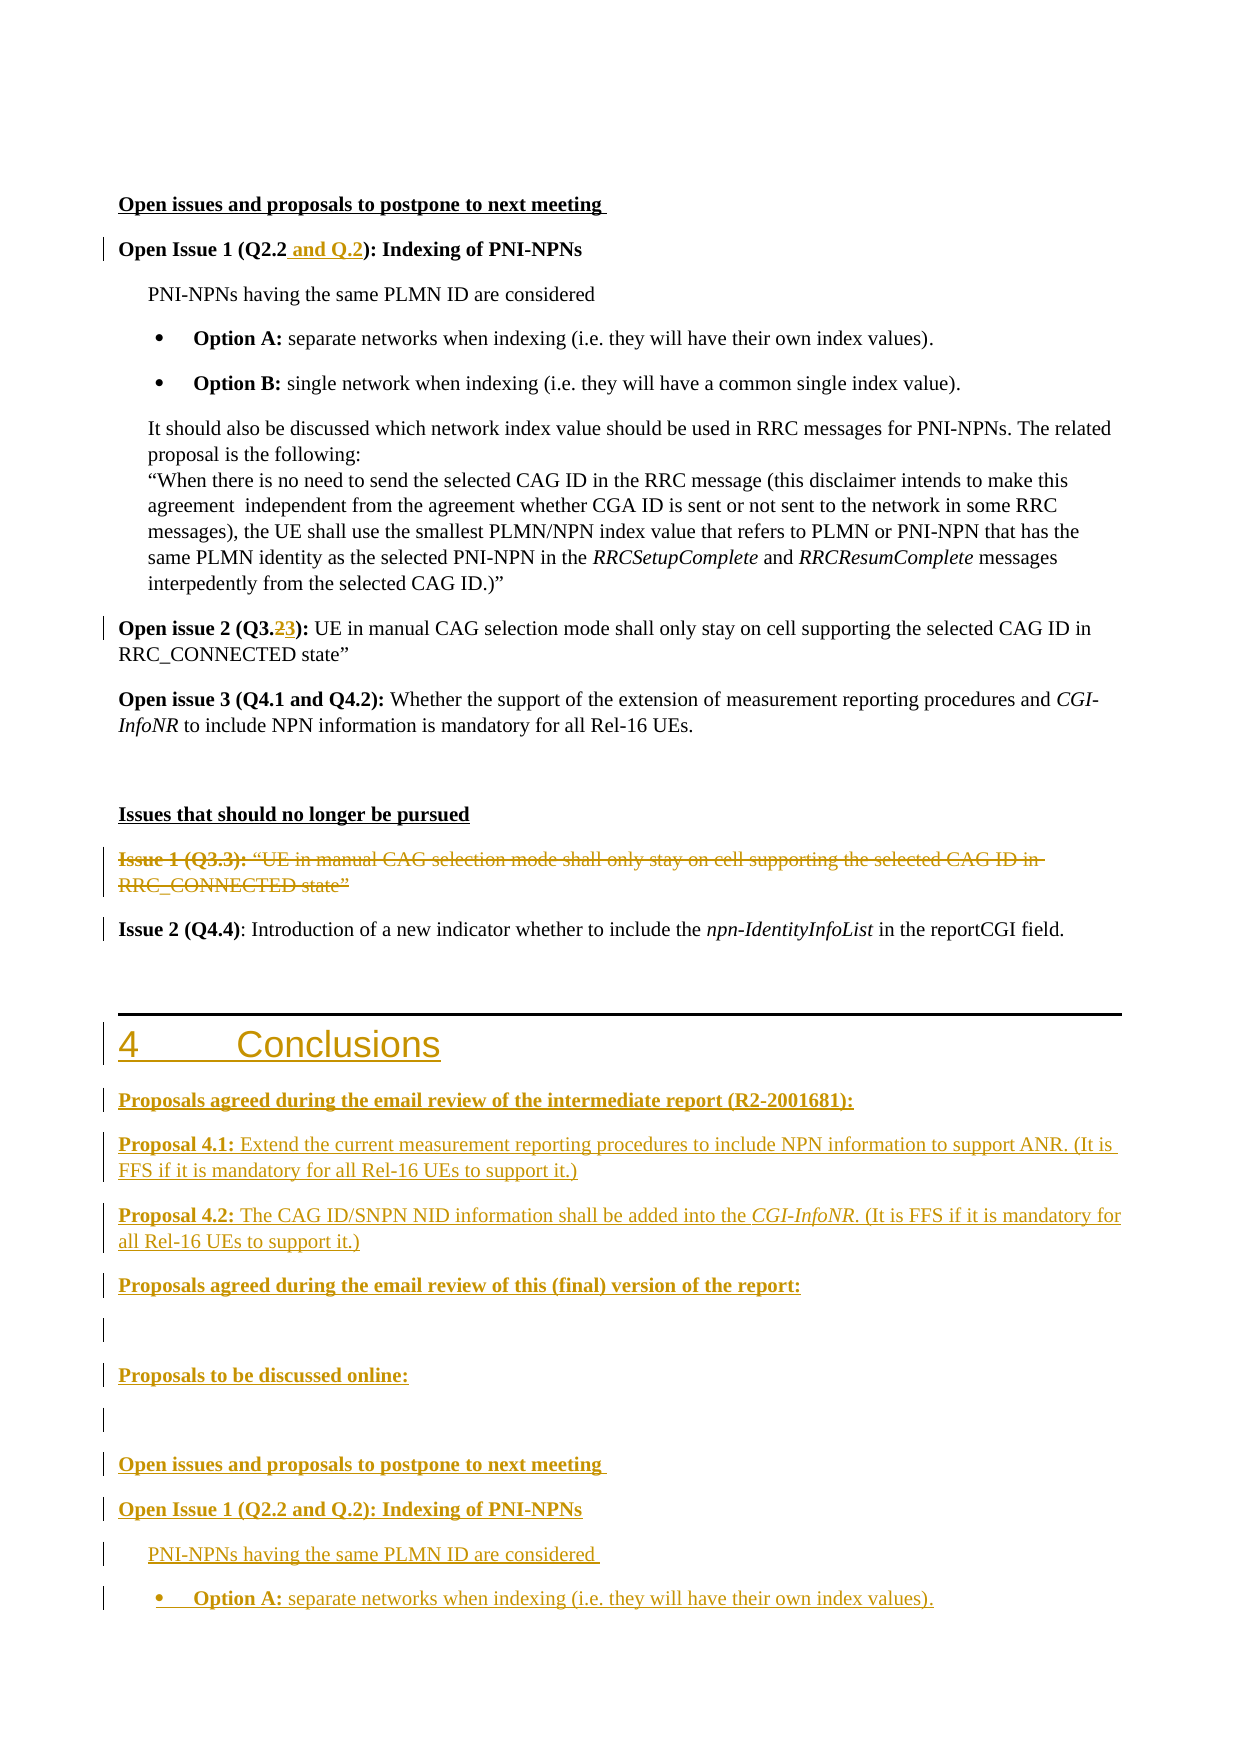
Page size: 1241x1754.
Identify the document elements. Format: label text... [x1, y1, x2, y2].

text Open Issue 1 (Q2.2): Indexing of PNI-NPNs [118, 237, 1122, 261]
text Issues that should no longer be pursued [118, 802, 1122, 826]
text Open issues and proposals to postpone to next meeting [118, 192, 1122, 216]
text PNI-NPNs having the same PLMN ID are considered [118, 282, 1122, 306]
text Open issue 2 (Q3.): UE in manual CAG selection mode shall only stay on cell supporting the selected CAG ID in RRC_CONNECTED state” [118, 616, 1122, 666]
list Option A: separate networks when indexing (i.e. they will have their own index values). [156, 326, 1122, 350]
text It should also be discussed which network index value should be used in RRC messages for PNI-NPNs. The related proposal is the following: “When there is no need to send the selected CAG ID in the RRC message (this disclaimer intends to make this agreement independent from the agreement whether CGA ID is sent or not sent to the network in some RRC messages), the UE shall use the smallest PLMN/NPN index value that refers to PLMN or PNI-NPN that has the same PLMN identity as the selected PNI-NPN in the RRCSetupComplete and RRCResumComplete messages interpedently from the selected CAG ID.)” [148, 416, 1122, 595]
text Issue 2 (Q4.4): Introduction of a new indicator whether to include the npn-IdentityInfoList in the reportCGI field. [118, 917, 1122, 941]
list Option B: single network when indexing (i.e. they will have a common single index value). [156, 371, 1122, 395]
text Open issue 3 (Q4.1 and Q4.2): Whether the support of the extension of measurement reporting procedures and CGI-InfoNR to include NPN information is mandatory for all Rel-16 UEs. [118, 687, 1122, 737]
